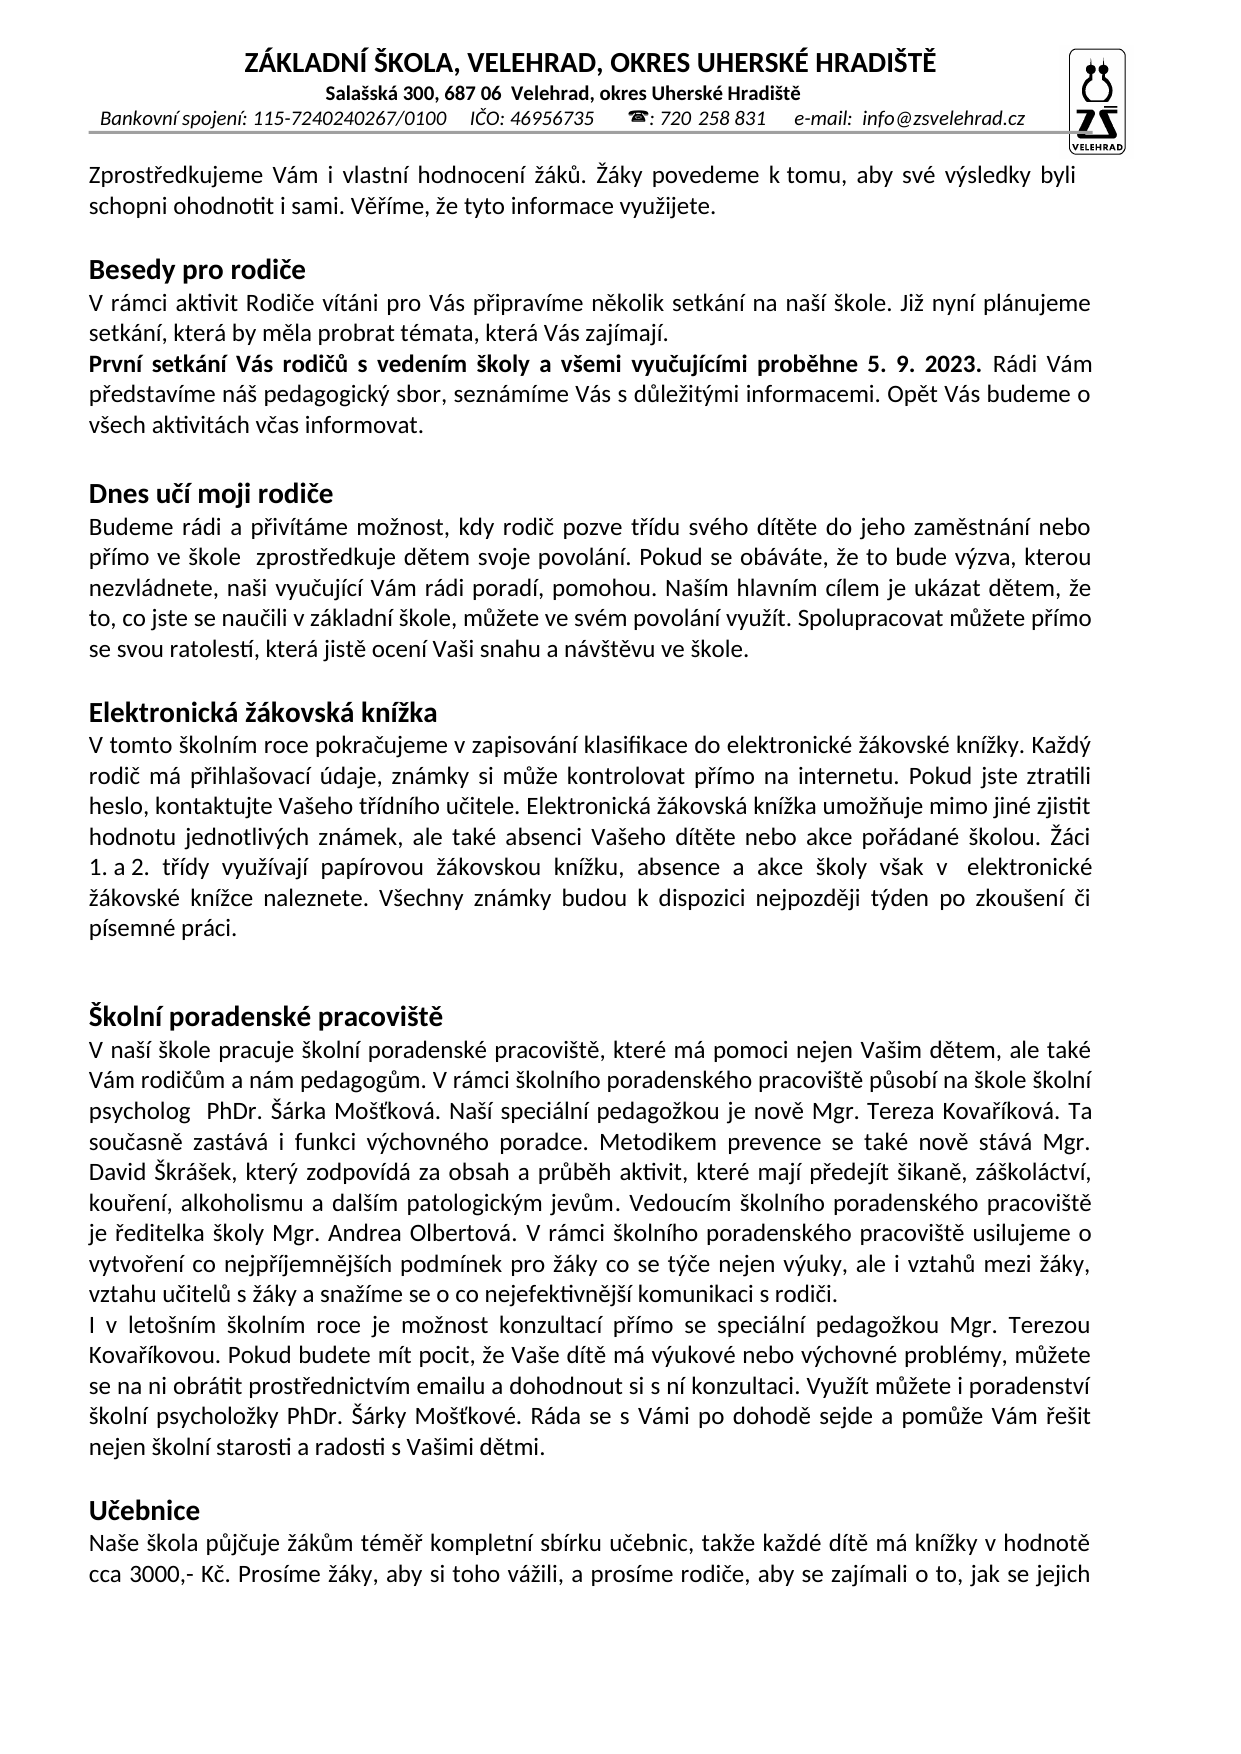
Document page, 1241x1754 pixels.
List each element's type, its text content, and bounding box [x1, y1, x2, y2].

text Školní poradenské pracoviště [89, 998, 1092, 1034]
text Zprostředkujeme Vám i vlastní hodnocení žáků. Žáky povedeme k tomu, aby své výsledky byli schopni ohodnotit i sami. Věříme, že tyto informace využijete. [89, 159, 1076, 221]
text Budeme rádi a přivítáme možnost, kdy rodič pozve třídu svého dítěte do jeho zaměstnání nebo přímo ve škole zprostředkuje dětem svoje povolání. Pokud se obáváte, že to bude výzva, kterou nezvládnete, naši vyučující Vám rádi poradí, pomohou. Naším hlavním cílem je ukázat dětem, že to, co jste se naučili v základní škole, můžete ve svém povolání využít. Spolupracovat můžete přímo se svou ratolestí, která jistě ocení Vaši snahu a návštěvu ve škole. [89, 511, 1092, 663]
text První setkání Vás rodičů s vedením školy a všemi vyučujícími proběhne 5. 9. 2023. Rádi Vám představíme náš pedagogický sbor, seznámíme Vás s důležitými informacemi. Opět Vás budeme o všech aktivitách včas informovat. [89, 348, 1092, 439]
text V tomto školním roce pokračujeme v zapisování klasifikace do elektronické žákovské knížky. Každý rodič má přihlašovací údaje, známky si může kontrolovat přímo na internetu. Pokud jste ztratili heslo, kontaktujte Vašeho třídního učitele. Elektronická žákovská knížka umožňuje mimo jiné zjistit hodnotu jednotlivých známek, ale také absenci Vašeho dítěte nebo akce pořádané školou. Žáci 1. a 2. třídy využívají papírovou žákovskou knížku, absence a akce školy však v elektronické žákovské knížce naleznete. Všechny známky budou k dispozici nejpozději týden po zkoušení či písemné práci. [89, 729, 1092, 943]
picture [1059, 45, 1135, 159]
text Učebnice [89, 1492, 1092, 1528]
text V rámci aktivit Rodiče vítáni pro Vás připravíme několik setkání na naší škole. Již nyní plánujeme setkání, která by měla probrat témata, která Vás zajímají. [89, 287, 1092, 348]
text I v letošním školním roce je možnost konzultací přímo se speciální pedagožkou Mgr. Terezou Kovaříkovou. Pokud budete mít pocit, že Vaše dítě má výukové nebo výchovné problémy, můžete se na ni obrátit prostřednictvím emailu a dohodnout si s ní konzultaci. Využít můžete i poradenství školní psycholožky PhDr. Šárky Mošťkové. Ráda se s Vámi po dohodě sejde a pomůže Vám řešit nejen školní starosti a radosti s Vašimi dětmi. [89, 1309, 1092, 1461]
text Elektronická žákovská knížka [89, 694, 1092, 729]
text Dnes učí moji rodiče [89, 475, 1092, 511]
text V naší škole pracuje školní poradenské pracoviště, které má pomoci nejen Vašim dětem, ale také Vám rodičům a nám pedagogům. V rámci školního poradenského pracoviště působí na škole školní psycholog PhDr. Šárka Mošťková. Naší speciální pedagožkou je nově Mgr. Tereza Kovaříková. Ta současně zastává i funkci výchovného poradce. Metodikem prevence se také nově stává Mgr. David Škrášek, který zodpovídá za obsah a průběh aktivit, které mají předejít šikaně, záškoláctví, kouření, alkoholismu a dalším patologickým jevům. Vedoucím školního poradenského pracoviště je ředitelka školy Mgr. Andrea Olbertová. V rámci školního poradenského pracoviště usilujeme o vytvoření co nejpříjemnějších podmínek pro žáky co se týče nejen výuky, ale i vztahů mezi žáky, vztahu učitelů s žáky a snažíme se o co nejefektivnější komunikaci s rodiči. [89, 1034, 1092, 1309]
text Besedy pro rodiče [89, 251, 1092, 287]
